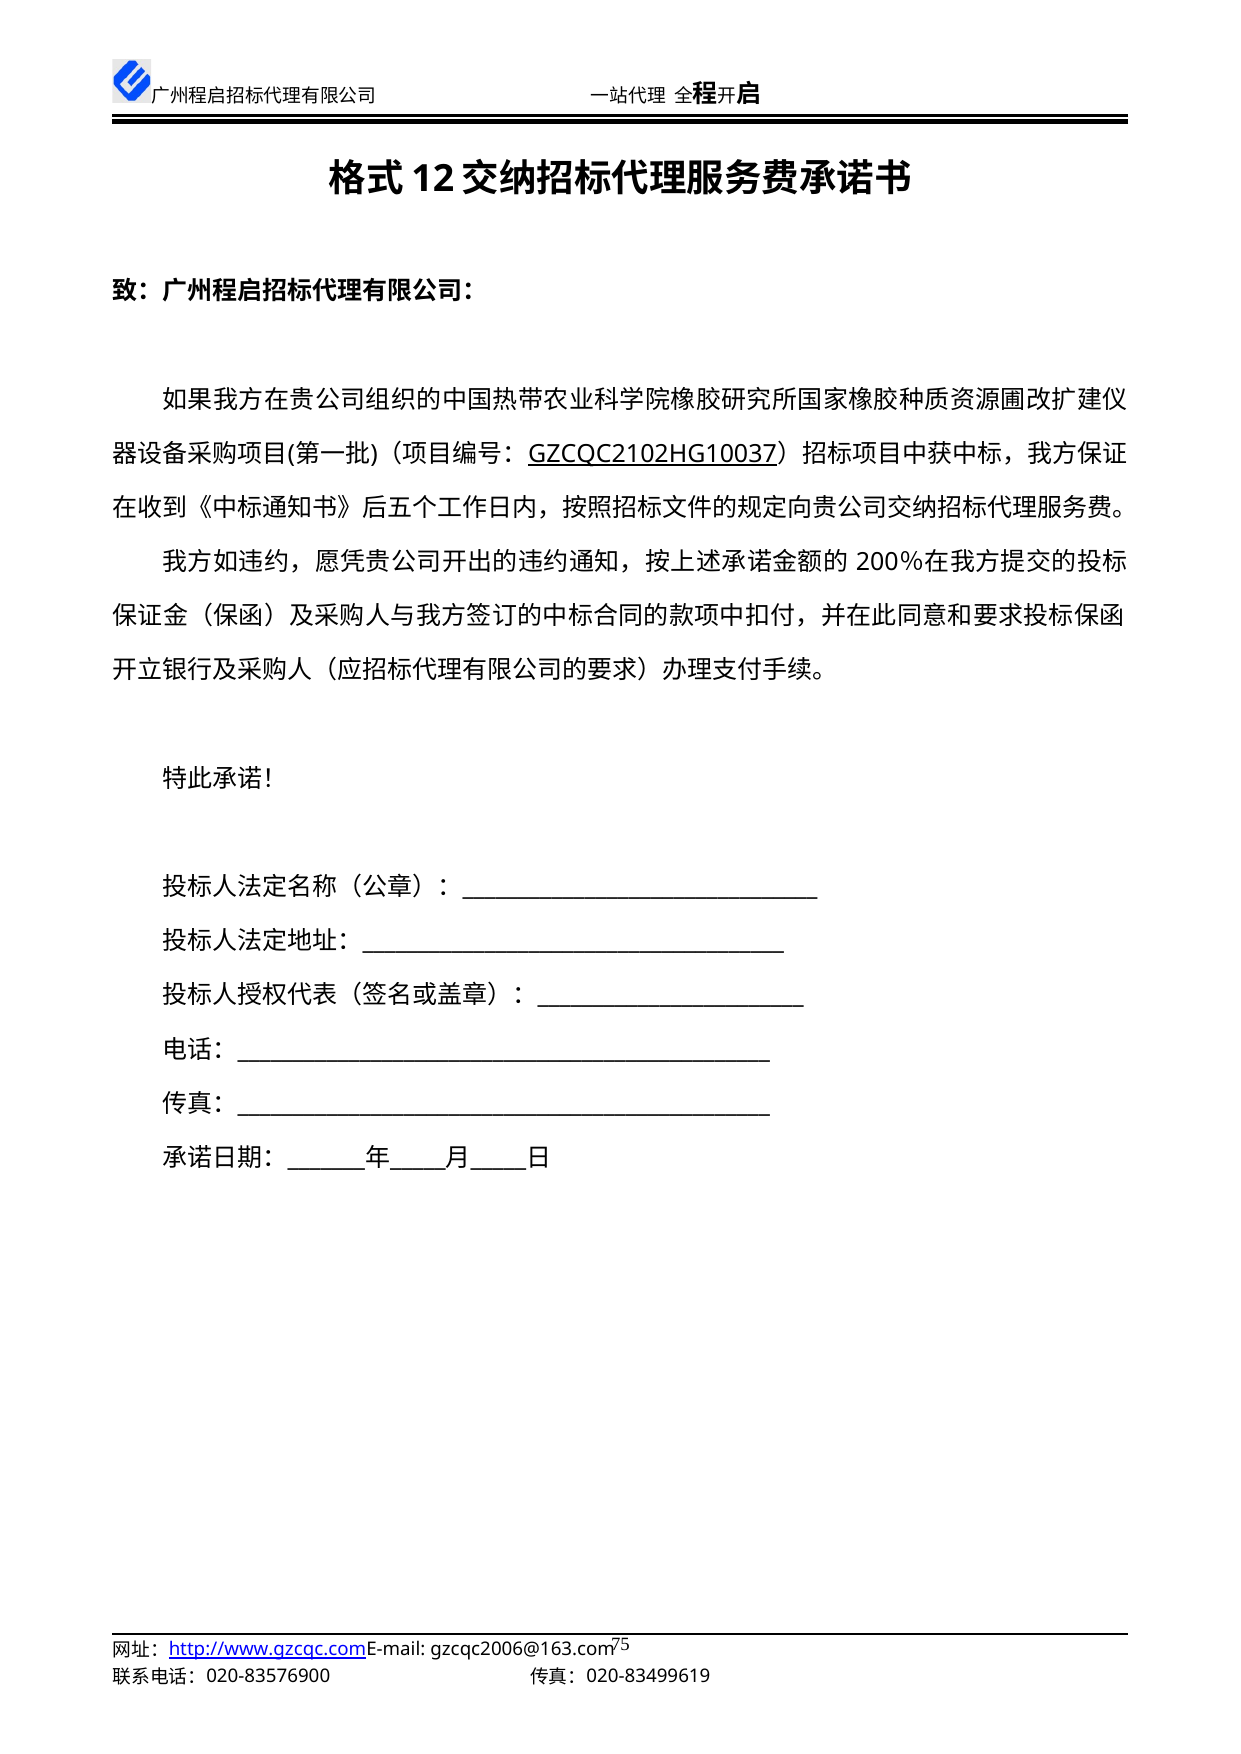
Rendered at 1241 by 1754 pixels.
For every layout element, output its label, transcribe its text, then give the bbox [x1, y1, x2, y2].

text 投标人授权代表（签名或盖章）：________________________ [112, 961, 1128, 1015]
text 投标人法定地址：______________________________________ [112, 906, 1128, 961]
text 我方如违约，愿凭贵公司开出的违约通知，按上述承诺金额的200％在我方提交的投标保证金（保函）及采购人与我方签订的中标合同的款项中扣付，并在此同意和要求投标保函开立银行及采购人（应招标代理有限公司的要求）办理支付手续。 [112, 527, 1128, 690]
text 传真：________________________________________________ [112, 1069, 1128, 1123]
text 如果我方在贵公司组织的中国热带农业科学院橡胶研究所国家橡胶种质资源圃改扩建仪器设备采购项目(第一批)（项目编号：GZCQC2102HG10037）招标项目中获中标，我方保证在收到《中标通知书》后五个工作日内，按照招标文件的规定向贵公司交纳招标代理服务费。 [112, 365, 1128, 527]
text 特此承诺！ [112, 744, 1128, 798]
text 格式12交纳招标代理服务费承诺书 [112, 148, 1128, 202]
text 致：广州程启招标代理有限公司： [112, 256, 1128, 311]
text 投标人法定名称（公章）：________________________________ [112, 852, 1128, 906]
picture [112, 59, 152, 103]
text 电话：________________________________________________ [112, 1015, 1128, 1069]
text 承诺日期：_______年_____月_____日 [112, 1123, 1128, 1177]
